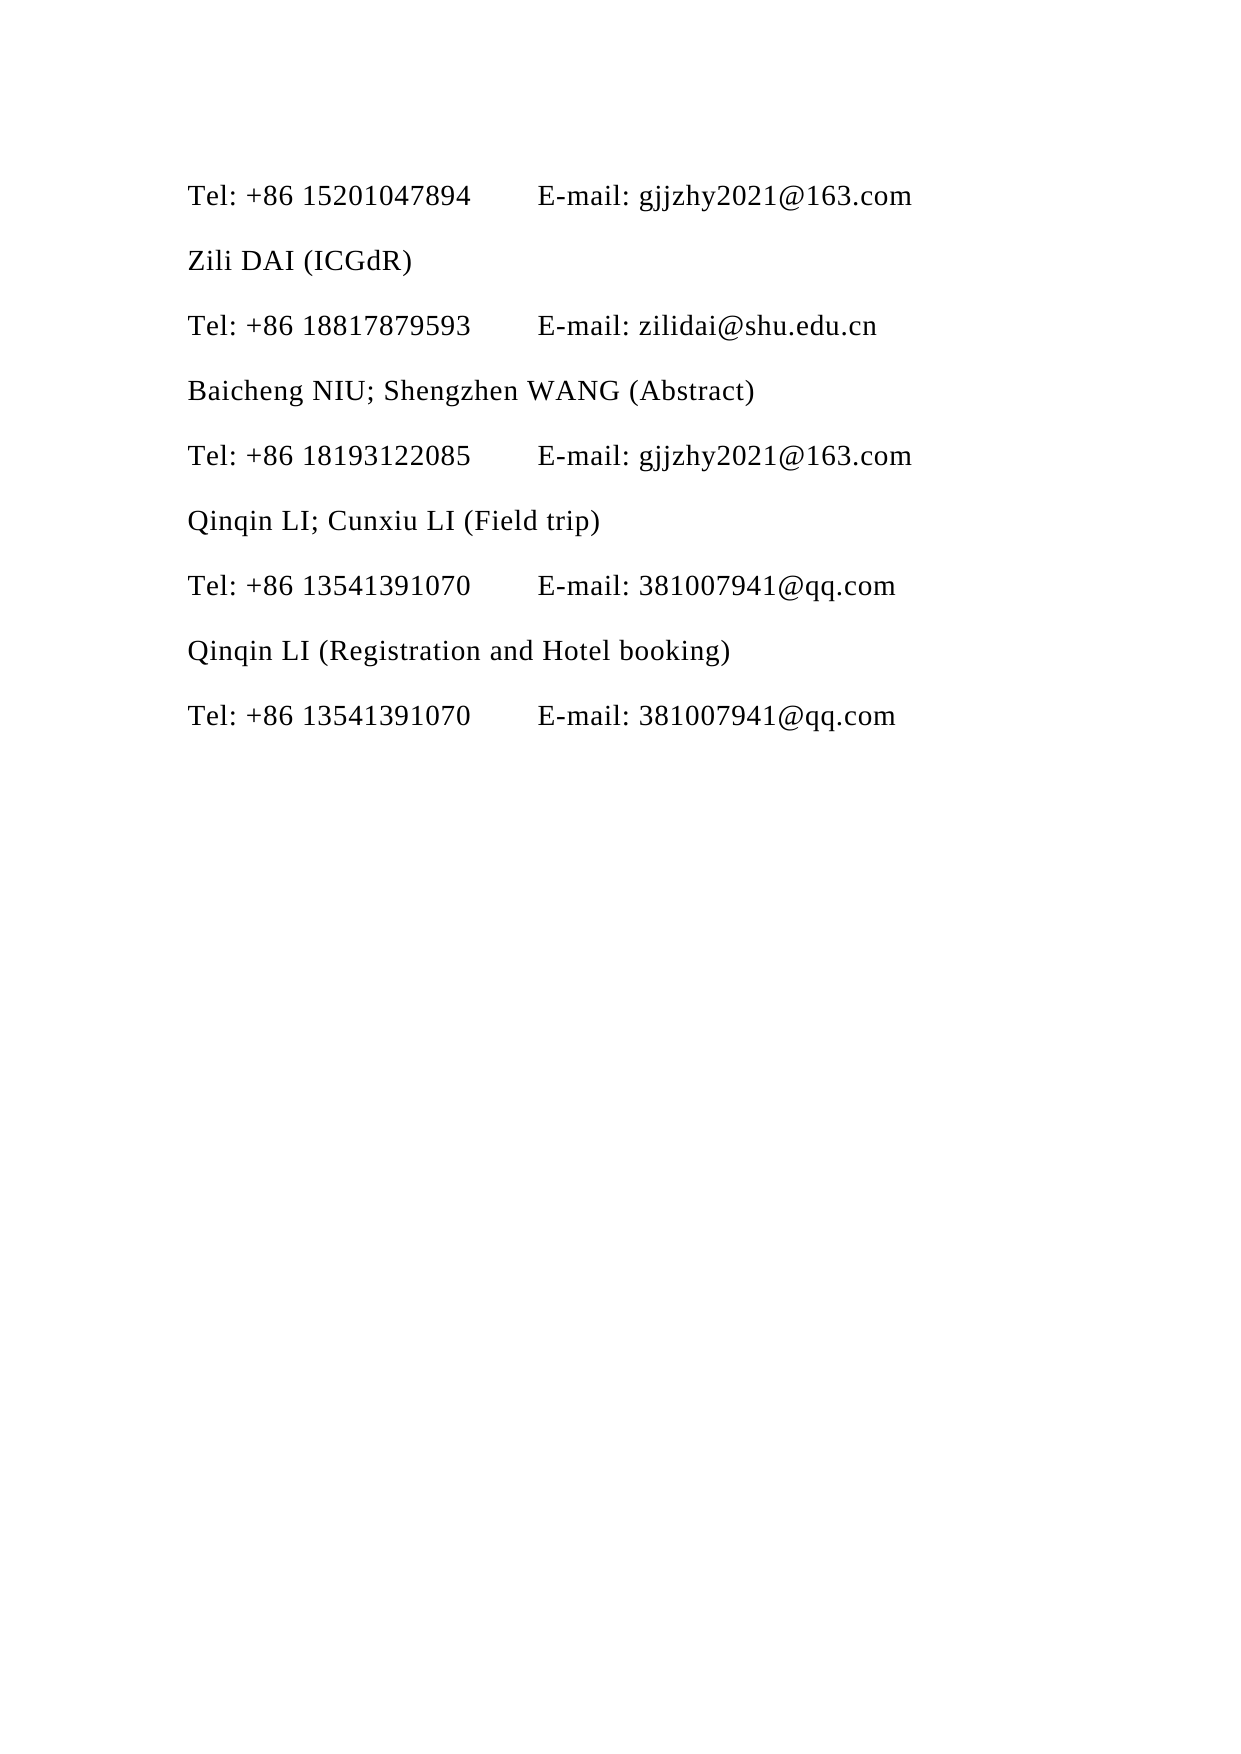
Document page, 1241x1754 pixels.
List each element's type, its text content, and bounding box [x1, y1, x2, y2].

text Tel: +86 18193122085 E-mail: gjjzhy2021@163.com [187, 422, 1053, 487]
text Tel: +86 18817879593 E-mail: zilidai@shu.edu.cn [187, 292, 1053, 357]
text Tel: +86 15201047894 E-mail: gjjzhy2021@163.com [187, 162, 1053, 227]
text Zili DAI (ICGdR) [187, 227, 1053, 292]
text Baicheng NIU; Shengzhen WANG (Abstract) [187, 357, 1053, 422]
text Tel: +86 13541391070 E-mail: 381007941@qq.com [187, 552, 1053, 617]
text Tel: +86 13541391070 E-mail: 381007941@qq.com [187, 682, 1053, 747]
text Qinqin LI; Cunxiu LI (Field trip) [187, 487, 1053, 552]
text Qinqin LI (Registration and Hotel booking) [187, 617, 1053, 682]
